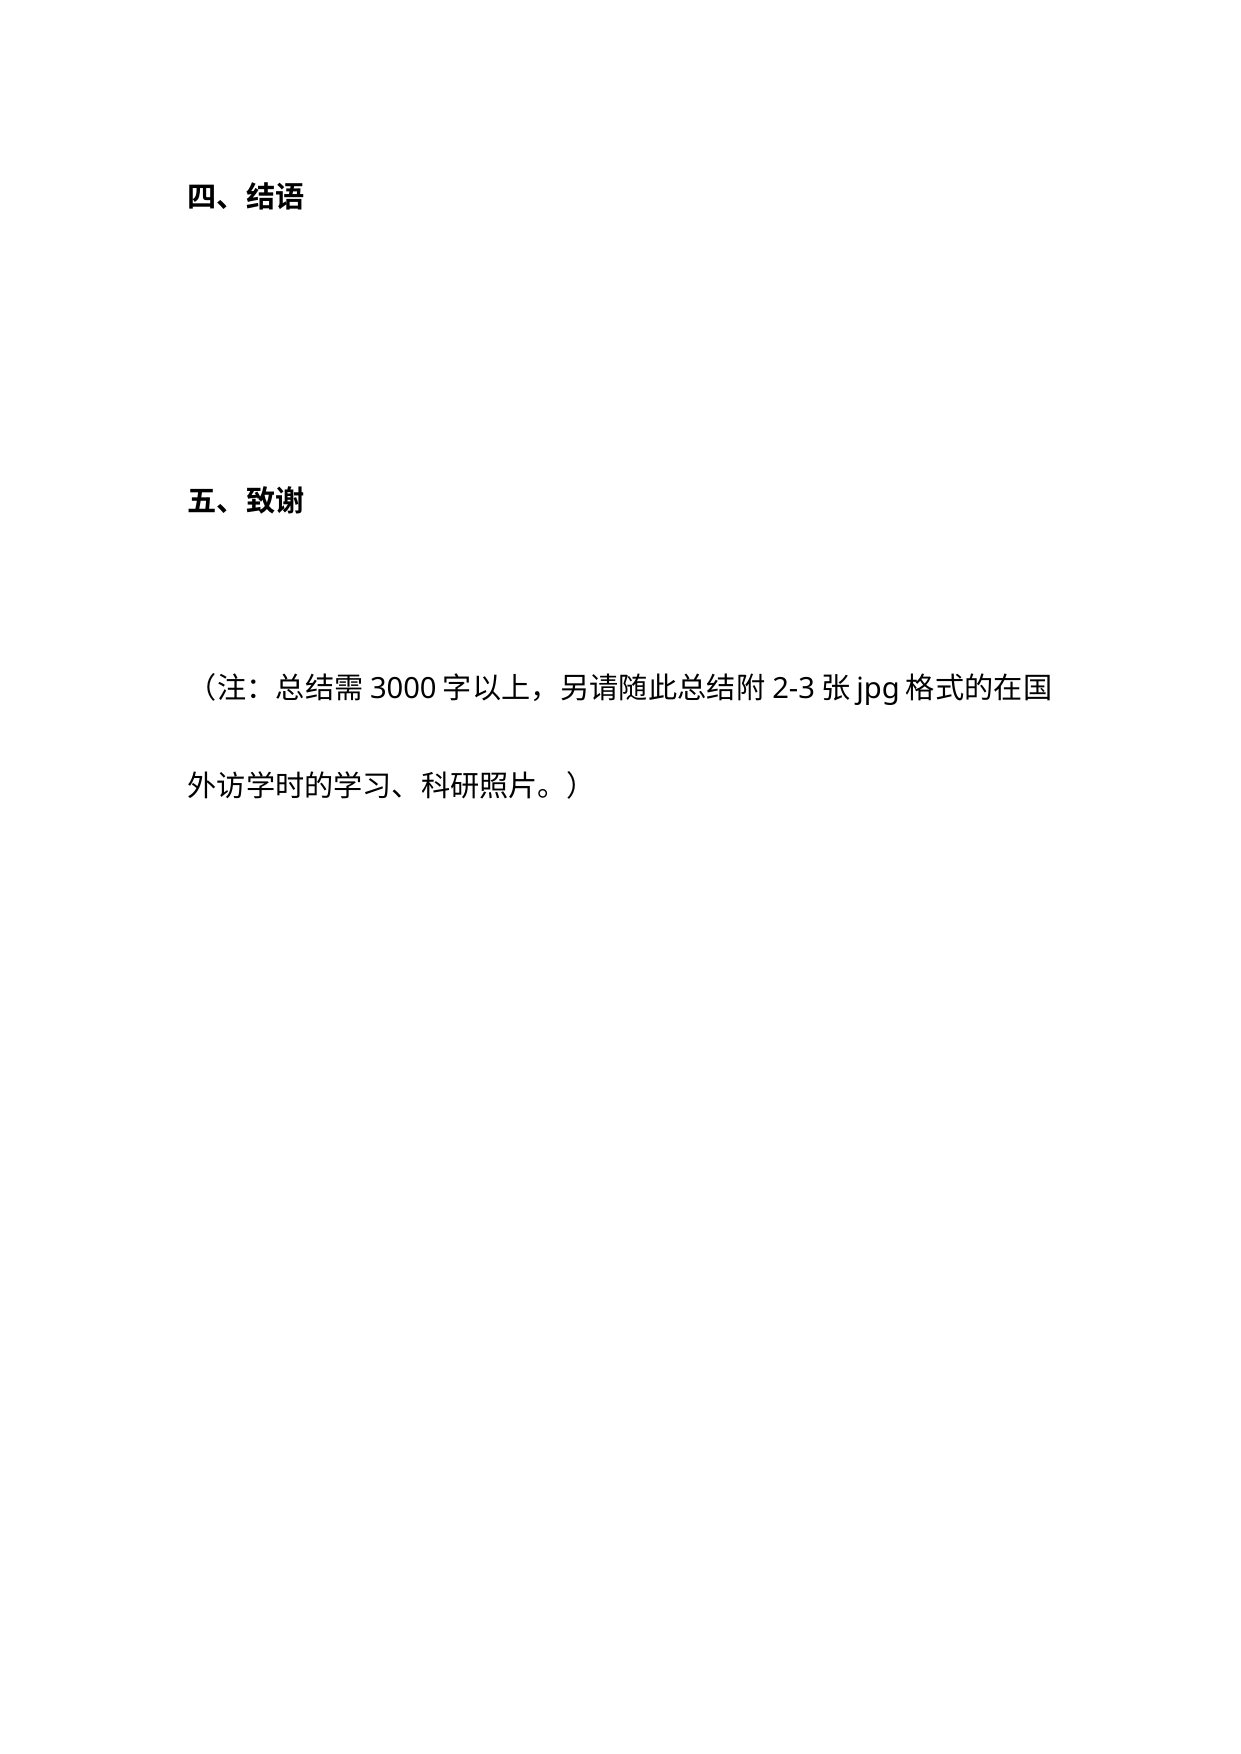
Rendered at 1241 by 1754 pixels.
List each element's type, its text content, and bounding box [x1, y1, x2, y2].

text （注：总结需3000字以上，另请随此总结附2-3张jpg格式的在国外访学时的学习、科研照片。） [187, 654, 1053, 816]
text 四、结语 [187, 162, 1053, 227]
text 五、致谢 [187, 466, 1053, 531]
